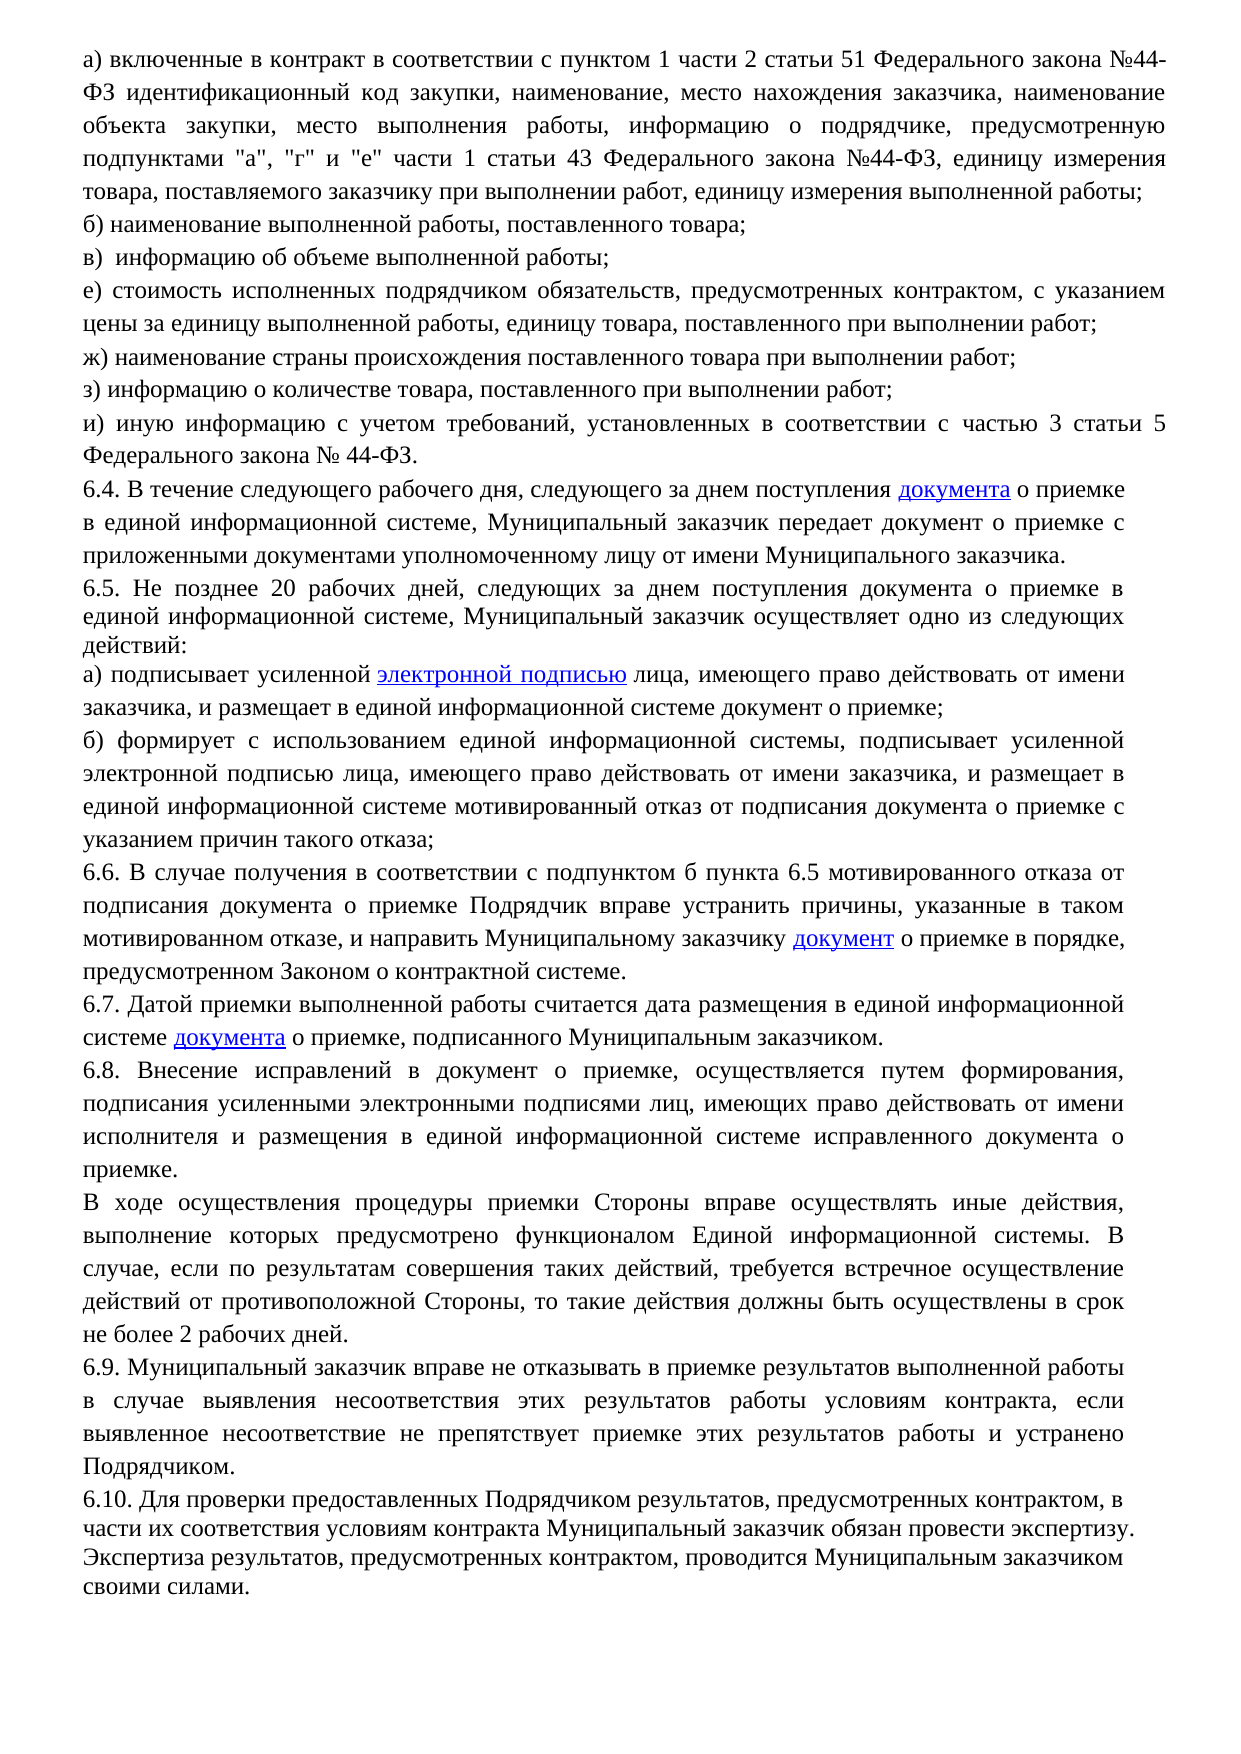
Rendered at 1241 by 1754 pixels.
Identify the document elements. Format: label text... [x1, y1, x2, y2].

text б) формирует с использованием единой информационной системы, подписывает усиленной электронной подписью лица, имеющего право действовать от имени заказчика, и размещает в единой информационной системе мотивированный отказ от подписания документа о приемке с указанием причин такого отказа; [83, 725, 1125, 853]
text 6.6. В случае получения в соответствии с подпунктом б пункта 6.5 мотивированного отказа от подписания документа о приемке Подрядчик вправе устранить причины, указанные в таком мотивированном отказе, и направить Муниципальному заказчику документ о приемке в порядке, предусмотренном Законом о контрактной системе. [83, 857, 1125, 985]
text 6.8. Внесение исправлений в документ о приемке, осуществляется путем формирования, подписания усиленными электронными подписями лиц, имеющих право действовать от имени исполнителя и размещения в единой информационной системе исправленного документа о приемке. [83, 1055, 1125, 1183]
text 6.9. Муниципальный заказчик вправе не отказывать в приемке результатов выполненной работы в случае выявления несоответствия этих результатов работы условиям контракта, если выявленное несоответствие не препятствует приемке этих результатов работы и устранено Подрядчиком. [83, 1352, 1125, 1480]
text з) информацию о количестве товара, поставленного при выполнении работ; [83, 374, 1167, 403]
text б) наименование выполненной работы, поставленного товара; [83, 209, 1167, 238]
text а) включенные в контракт в соответствии с пунктом 1 части 2 статьи 51 Федерального закона №44-ФЗ идентификационный код закупки, наименование, место нахождения заказчика, наименование объекта закупки, место выполнения работы, информацию о подрядчике, предусмотренную подпунктами "а", "г" и "е" части 1 статьи 43 Федерального закона №44-ФЗ, единицу измерения товара, поставляемого заказчику при выполнении работ, единицу измерения выполненной работы; [83, 44, 1167, 205]
text и) иную информацию с учетом требований, установленных в соответствии с частью 3 статьи 5 Федерального закона № 44-ФЗ. [83, 408, 1167, 469]
text е) стоимость исполненных подрядчиком обязательств, предусмотренных контрактом, с указанием цены за единицу выполненной работы, единицу товара, поставленного при выполнении работ; [83, 276, 1167, 337]
text 6.7. Датой приемки выполненной работы считается дата размещения в единой информационной системе документа о приемке, подписанного Муниципальным заказчиком. [83, 989, 1125, 1051]
text ж) наименование страны происхождения поставленного товара при выполнении работ; [83, 342, 1167, 370]
text В ходе осуществления процедуры приемки Стороны вправе осуществлять иные действия, выполнение которых предусмотрено функционалом Единой информационной системы. В случае, если по результатам совершения таких действий, требуется встречное осуществление действий от противоположной Стороны, то такие действия должны быть осуществлены в срок не более 2 рабочих дней. [83, 1187, 1125, 1348]
text 6.4. В течение следующего рабочего дня, следующего за днем поступления документа о приемке в единой информационной системе, Муниципальный заказчик передает документ о приемке с приложенными документами уполномоченному лицу от имени Муниципального заказчика. [83, 474, 1125, 568]
text 6.10. Для проверки предоставленных Подрядчиком результатов, предусмотренных контрактом, в части их соответствия условиям контракта Муниципальный заказчик обязан провести экспертизу. Экспертиза результатов, предусмотренных контрактом, проводится Муниципальным заказчиком своими силами. [83, 1484, 1167, 1599]
text в) информацию об объеме выполненной работы; [83, 242, 1167, 271]
text а) подписывает усиленной электронной подписью лица, имеющего право действовать от имени заказчика, и размещает в единой информационной системе документ о приемке; [83, 659, 1125, 721]
text 6.5. Не позднее 20 рабочих дней, следующих за днем поступления документа о приемке в единой информационной системе, Муниципальный заказчик осуществляет одно из следующих действий: [83, 573, 1125, 659]
